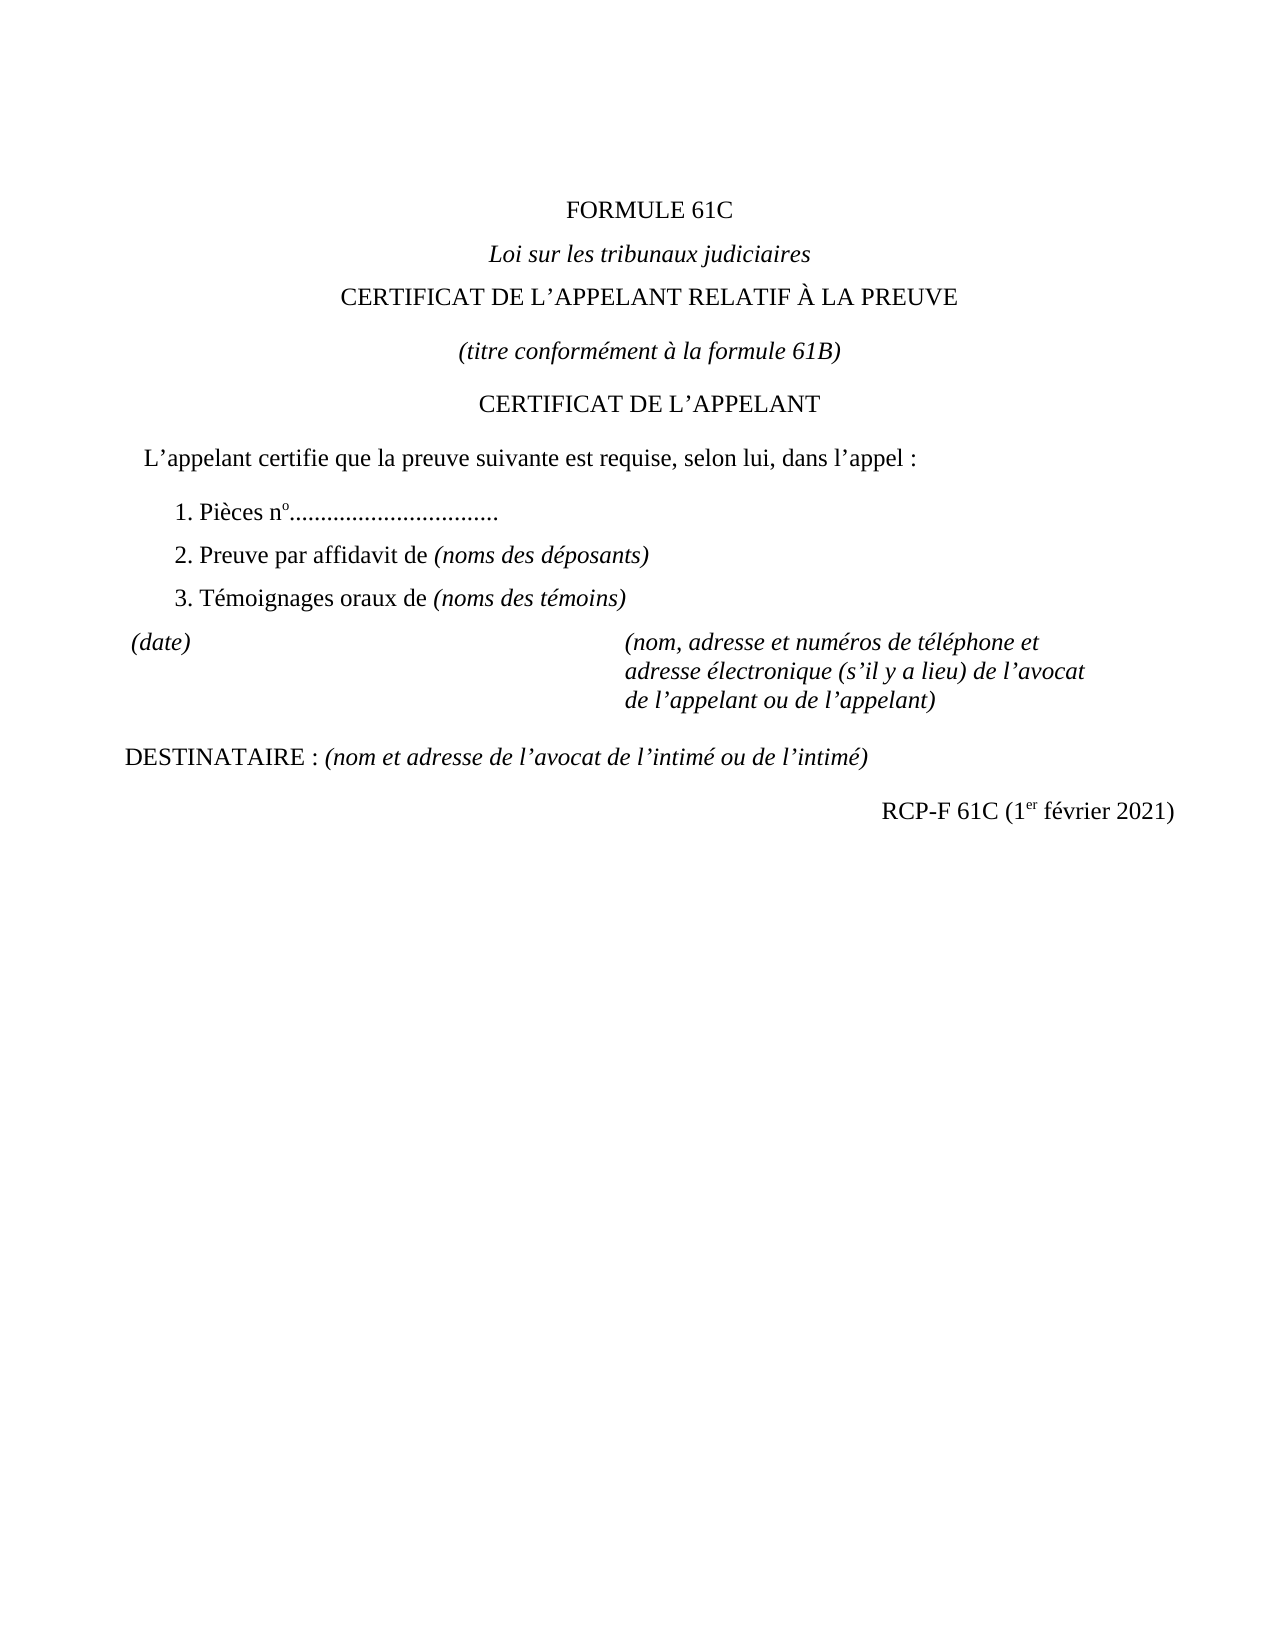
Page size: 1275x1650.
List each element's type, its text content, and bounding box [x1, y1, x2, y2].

text Formule 61C [124, 195, 1174, 224]
text CERTIFICAT DE L’APPELANT RELATIF À LA PREUVE [124, 282, 1174, 311]
text 2. Preuve par affidavit de (noms des déposants) [174, 540, 1174, 569]
text CERTIFICAT DE L’APPELANT [124, 389, 1174, 418]
text L’appelant certifie que la preuve suivante est requise, selon lui, dans l’appel : [124, 443, 1174, 472]
text RCP-F 61C (1er février 2021) [124, 796, 1174, 825]
text (titre conformément à la formule 61B) [124, 336, 1174, 364]
text 3. Témoignages oraux de (noms des témoins) [174, 583, 1174, 612]
text 1. Pièces no [174, 497, 1174, 525]
table_header (nom, adresse et numéros de téléphone et adresse électronique (s’il y a lieu) de l’avocat de l’appelant ou de l’appelant) [618, 626, 1112, 714]
text Loi sur les tribunaux judiciaires [124, 239, 1174, 267]
table_header (date) [125, 626, 618, 714]
text DESTINATAIRE : (nom et adresse de l’avocat de l’intimé ou de l’intimé) [124, 742, 1174, 771]
